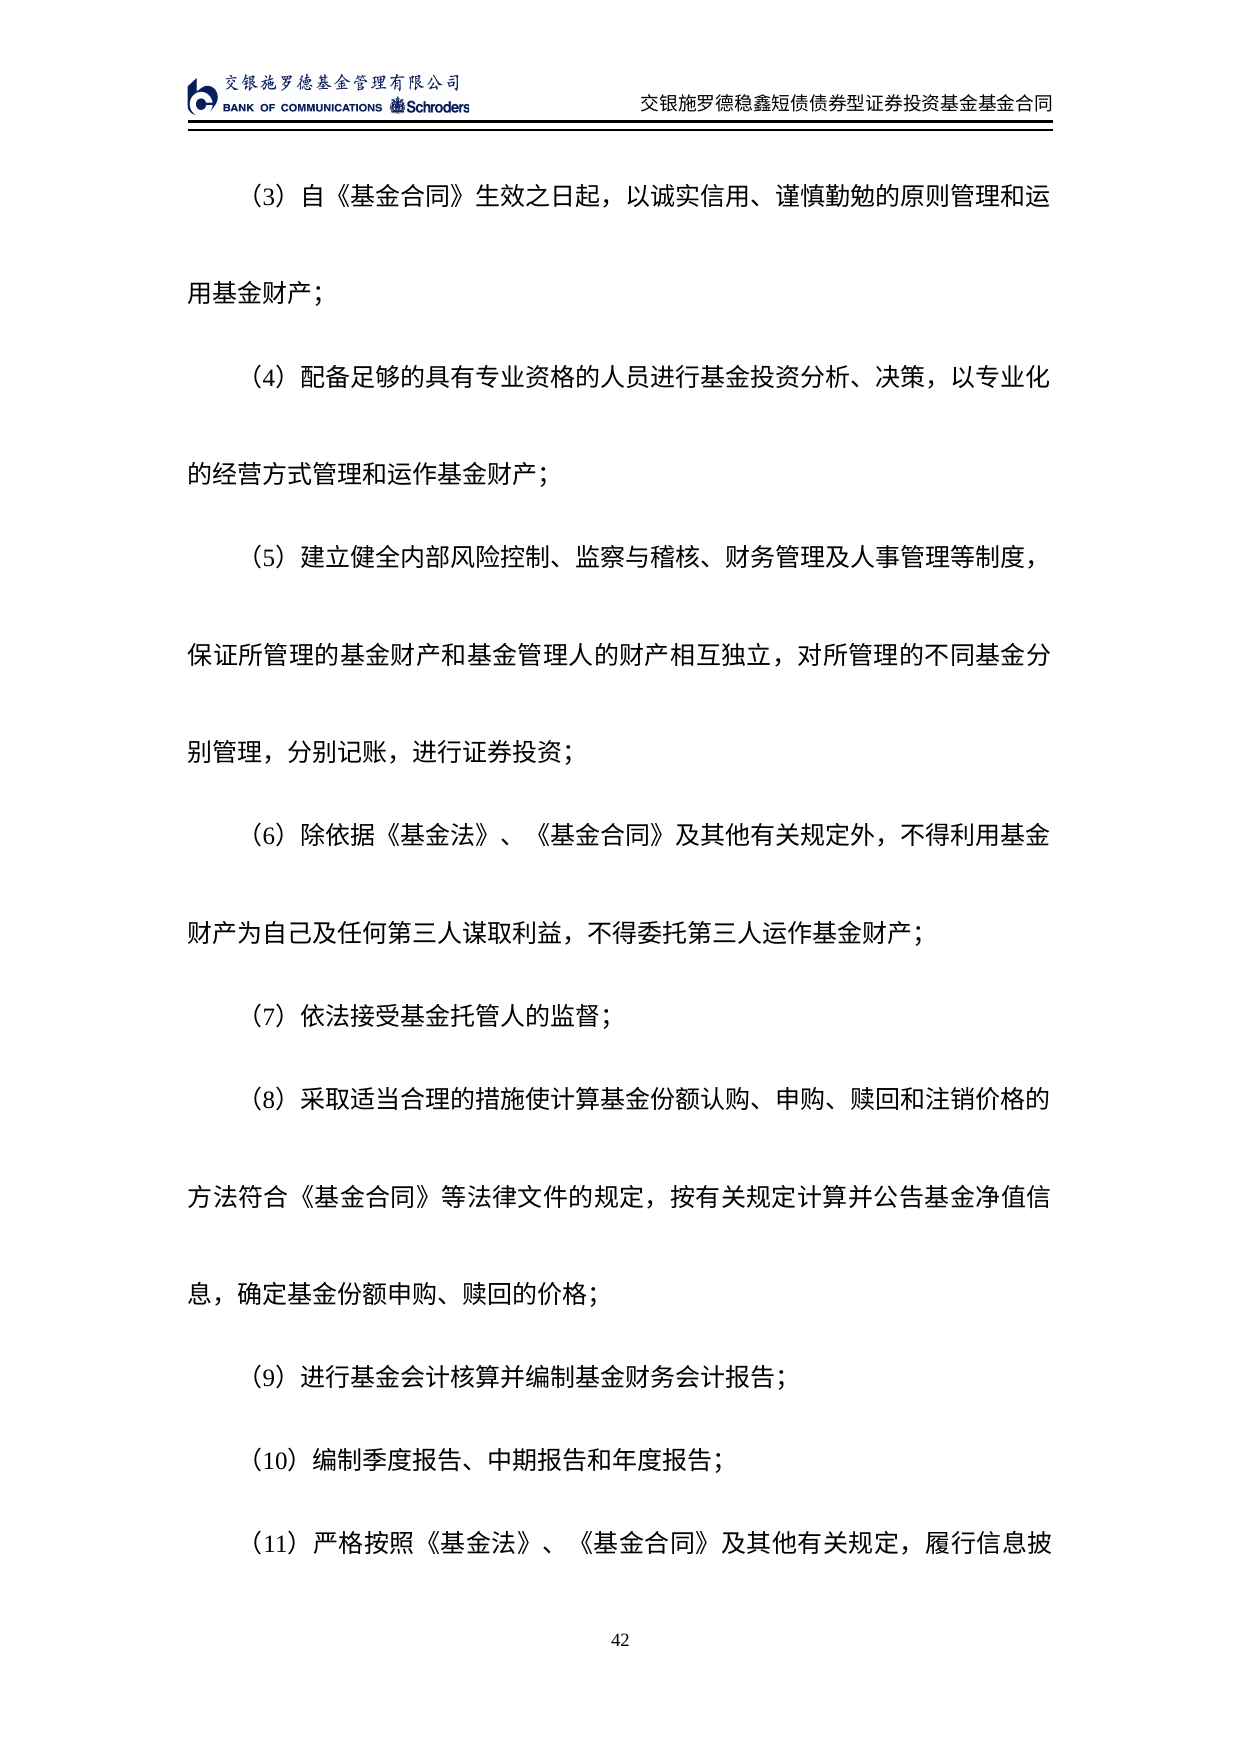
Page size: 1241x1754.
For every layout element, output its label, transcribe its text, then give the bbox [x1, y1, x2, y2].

text （6）除依据《基金法》、《基金合同》及其他有关规定外，不得利用基金财产为自己及任何第三人谋取利益，不得委托第三人运作基金财产； [187, 801, 1053, 964]
text （5）建立健全内部风险控制、监察与稽核、财务管理及人事管理等制度，保证所管理的基金财产和基金管理人的财产相互独立，对所管理的不同基金分别管理，分别记账，进行证券投资； [187, 523, 1053, 783]
picture [187, 74, 470, 115]
text （3）自《基金合同》生效之日起，以诚实信用、谨慎勤勉的原则管理和运用基金财产； [187, 162, 1053, 324]
text （4）配备足够的具有专业资格的人员进行基金投资分析、决策，以专业化的经营方式管理和运作基金财产； [187, 343, 1053, 505]
text （8）采取适当合理的措施使计算基金份额认购、申购、赎回和注销价格的方法符合《基金合同》等法律文件的规定，按有关规定计算并公告基金净值信息，确定基金份额申购、赎回的价格； [187, 1065, 1053, 1325]
text （7）依法接受基金托管人的监督； [187, 982, 1053, 1047]
text （9）进行基金会计核算并编制基金财务会计报告； [187, 1343, 1053, 1408]
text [187, 1509, 1053, 1574]
text （10）编制季度报告、中期报告和年度报告； [187, 1426, 1053, 1491]
